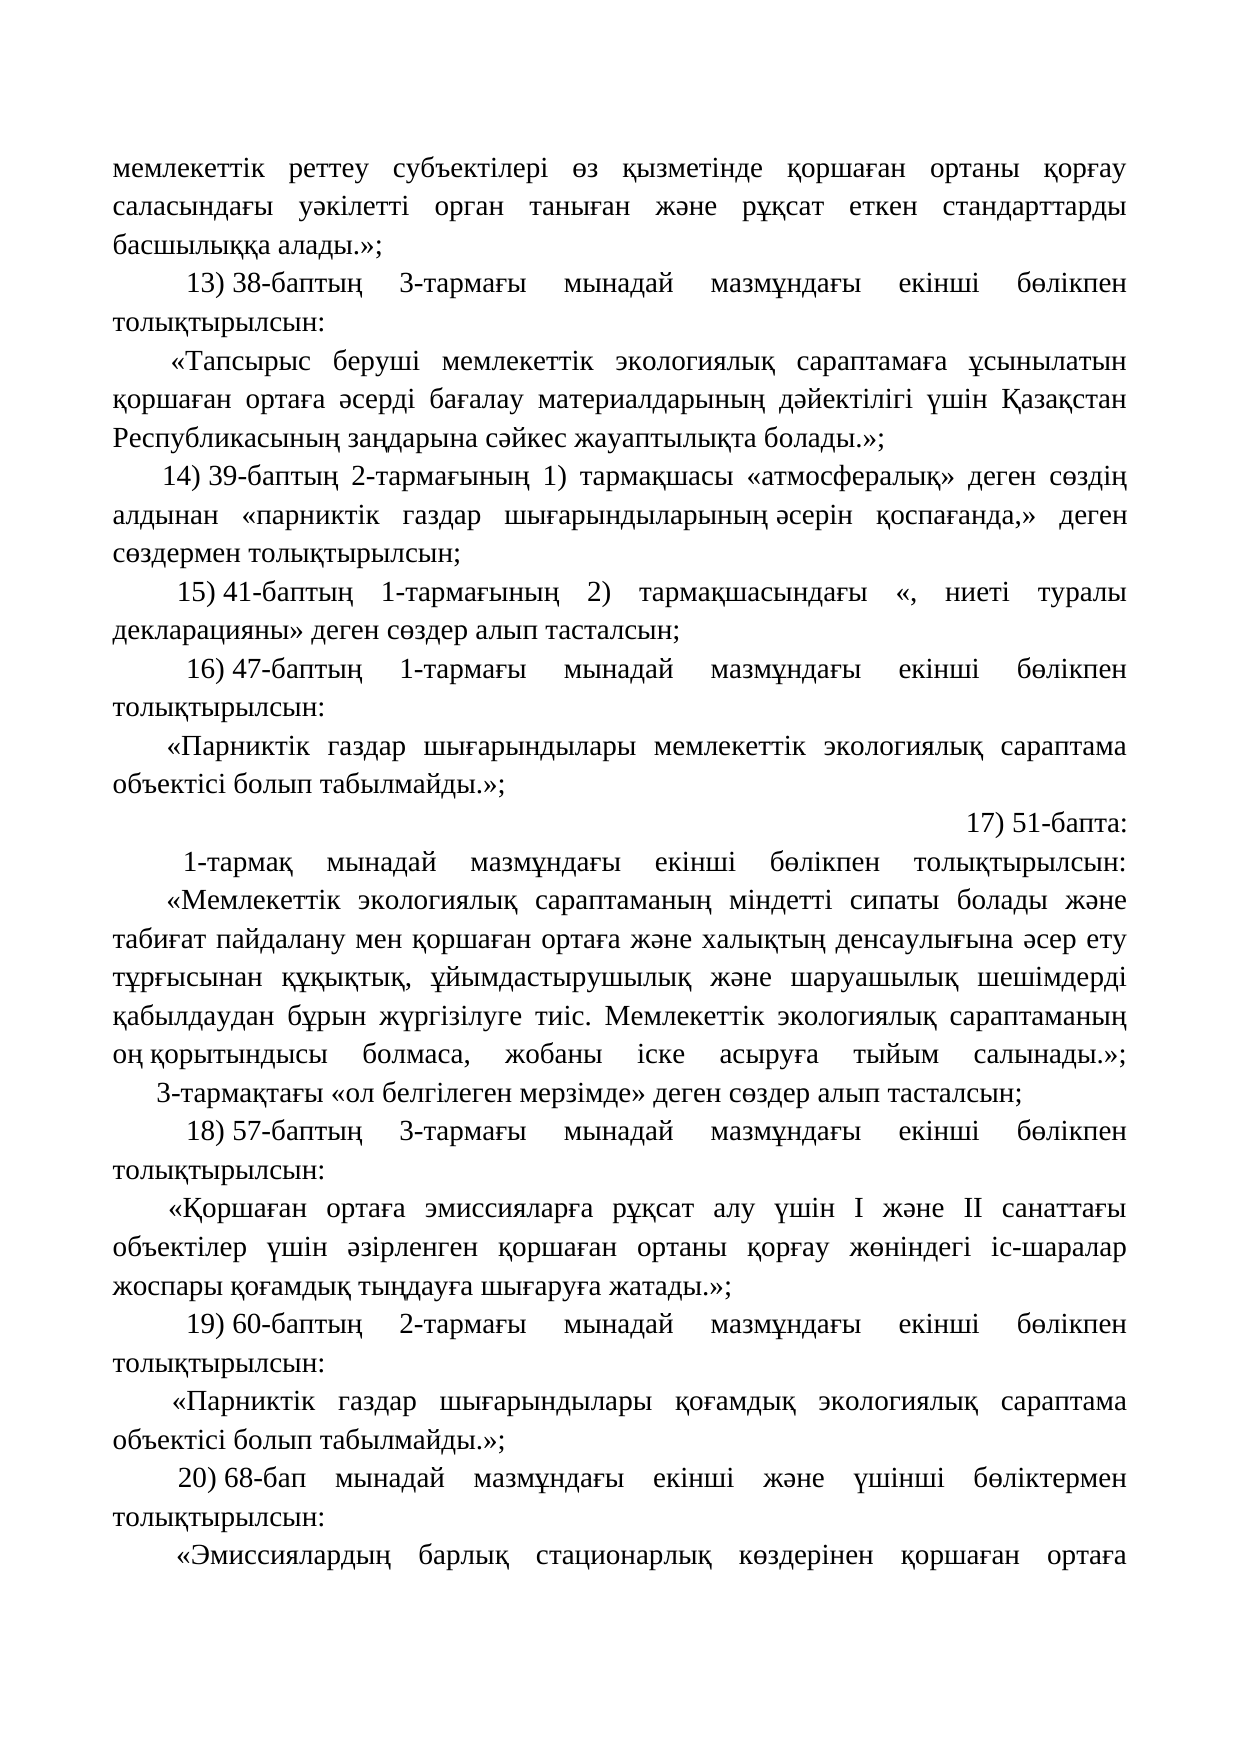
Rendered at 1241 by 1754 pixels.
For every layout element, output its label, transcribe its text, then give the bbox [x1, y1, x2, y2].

text 14) 39-баптың 2-тармағының 1) тармақшасы «атмосфералық» деген сөздің алдынан «парниктік газдар шығарындыларының әсерін қоспағанда,» деген сөздермен толықтырылсын; [112, 458, 1128, 569]
text 19) 60-баптың 2-тармағы мынадай мазмұндағы екінші бөлікпен толықтырылсын: «Парниктік газдар шығарындылары қоғамдық экологиялық сараптама объектісі болып табылмайды.»; [112, 1306, 1128, 1455]
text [112, 1460, 1128, 1571]
text 18) 57-баптың 3-тармағы мынадай мазмұндағы екінші бөлікпен толықтырылсын: «Қоршаған ортаға эмиссияларға рұқсат алу үшін І және ІІ санаттағы объектілер үшін әзірленген қоршаған ортаны қорғау жөніндегі іс-шаралар жоспары қоғамдық тыңдауға шығаруға жатады.»; [112, 1113, 1128, 1301]
text 13) 38-баптың 3-тармағы мынадай мазмұндағы екінші бөлікпен толықтырылсын: «Тапсырыс беруші мемлекеттік экологиялық сараптамаға ұсынылатын қоршаған ортаға әсерді бағалау материалдарының дәйектілігі үшін Қазақстан Республикасының заңдарына сәйкес жауаптылықта болады.»; [112, 266, 1128, 453]
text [112, 150, 1128, 261]
text 17) 51-бапта: 1-тармақ мынадай мазмұндағы екінші бөлікпен толықтырылсын: «Мемлекеттік экологиялық сараптаманың міндетті сипаты болады және табиғат пайдалану мен қоршаған ортаға және халықтың денсаулығына әсер ету тұрғысынан құқықтық, ұйымдастырушылық және шаруашылық шешімдерді қабылдаудан бұрын жүргізілуге тиіс. Мемлекеттік экологиялық сараптаманың оң қорытындысы болмаса, жобаны іске асыруға тыйым салынады.»; 3-тармақтағы «ол белгiлеген мерзiмде» деген сөздер алып тасталсын; [112, 805, 1128, 1108]
text 15) 41-баптың 1-тармағының 2) тармақшасындағы «, ниеті туралы декларацияны» деген сөздер алып тасталсын; [112, 574, 1128, 646]
text 16) 47-баптың 1-тармағы мынадай мазмұндағы екінші бөлікпен толықтырылсын: «Парниктік газдар шығарындылары мемлекеттік экологиялық сараптама объектісі болып табылмайды.»; [112, 651, 1128, 800]
